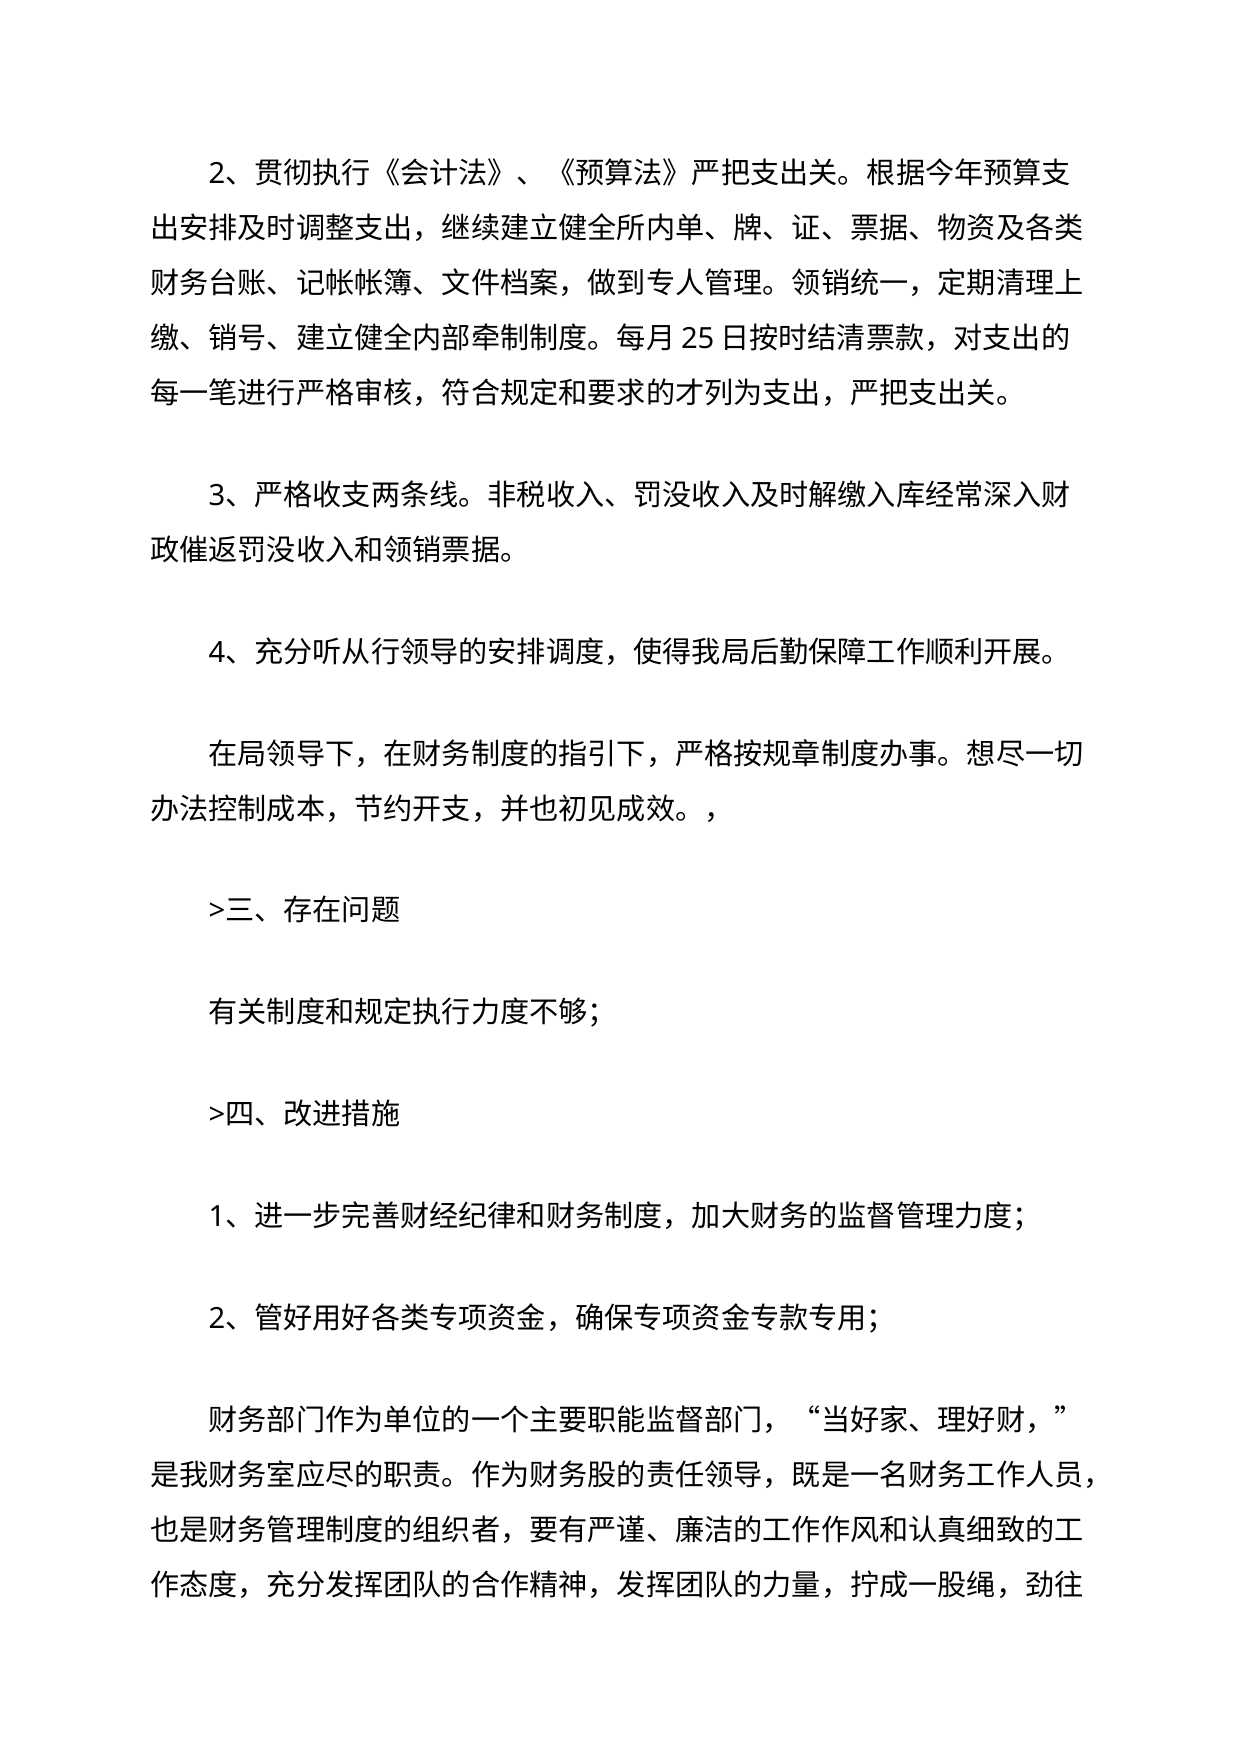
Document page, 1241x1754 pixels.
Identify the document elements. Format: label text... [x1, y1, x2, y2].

text 2、管好用好各类专项资金，确保专项资金专款专用； [150, 1295, 1090, 1337]
text 在局领导下，在财务制度的指引下，严格按规章制度办事。想尽一切办法控制成本，节约开支，并也初见成效。， [150, 730, 1090, 827]
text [150, 1397, 1090, 1604]
text 有关制度和规定执行力度不够； [150, 989, 1090, 1031]
text >四、改进措施 [150, 1091, 1090, 1133]
text 1、进一步完善财经纪律和财务制度，加大财务的监督管理力度； [150, 1193, 1090, 1235]
text 3、严格收支两条线。非税收入、罚没收入及时解缴入库经常深入财政催返罚没收入和领销票据。 [150, 472, 1090, 569]
text 4、充分听从行领导的安排调度，使得我局后勤保障工作顺利开展。 [150, 628, 1090, 671]
text >三、存在问题 [150, 887, 1090, 929]
text 2、贯彻执行《会计法》、《预算法》严把支出关。根据今年预算支出安排及时调整支出，继续建立健全所内单、牌、证、票据、物资及各类财务台账、记帐帐簿、文件档案，做到专人管理。领销统一，定期清理上缴、销号、建立健全内部牵制制度。每月25日按时结清票款，对支出的每一笔进行严格审核，符合规定和要求的才列为支出，严把支出关。 [150, 150, 1090, 412]
